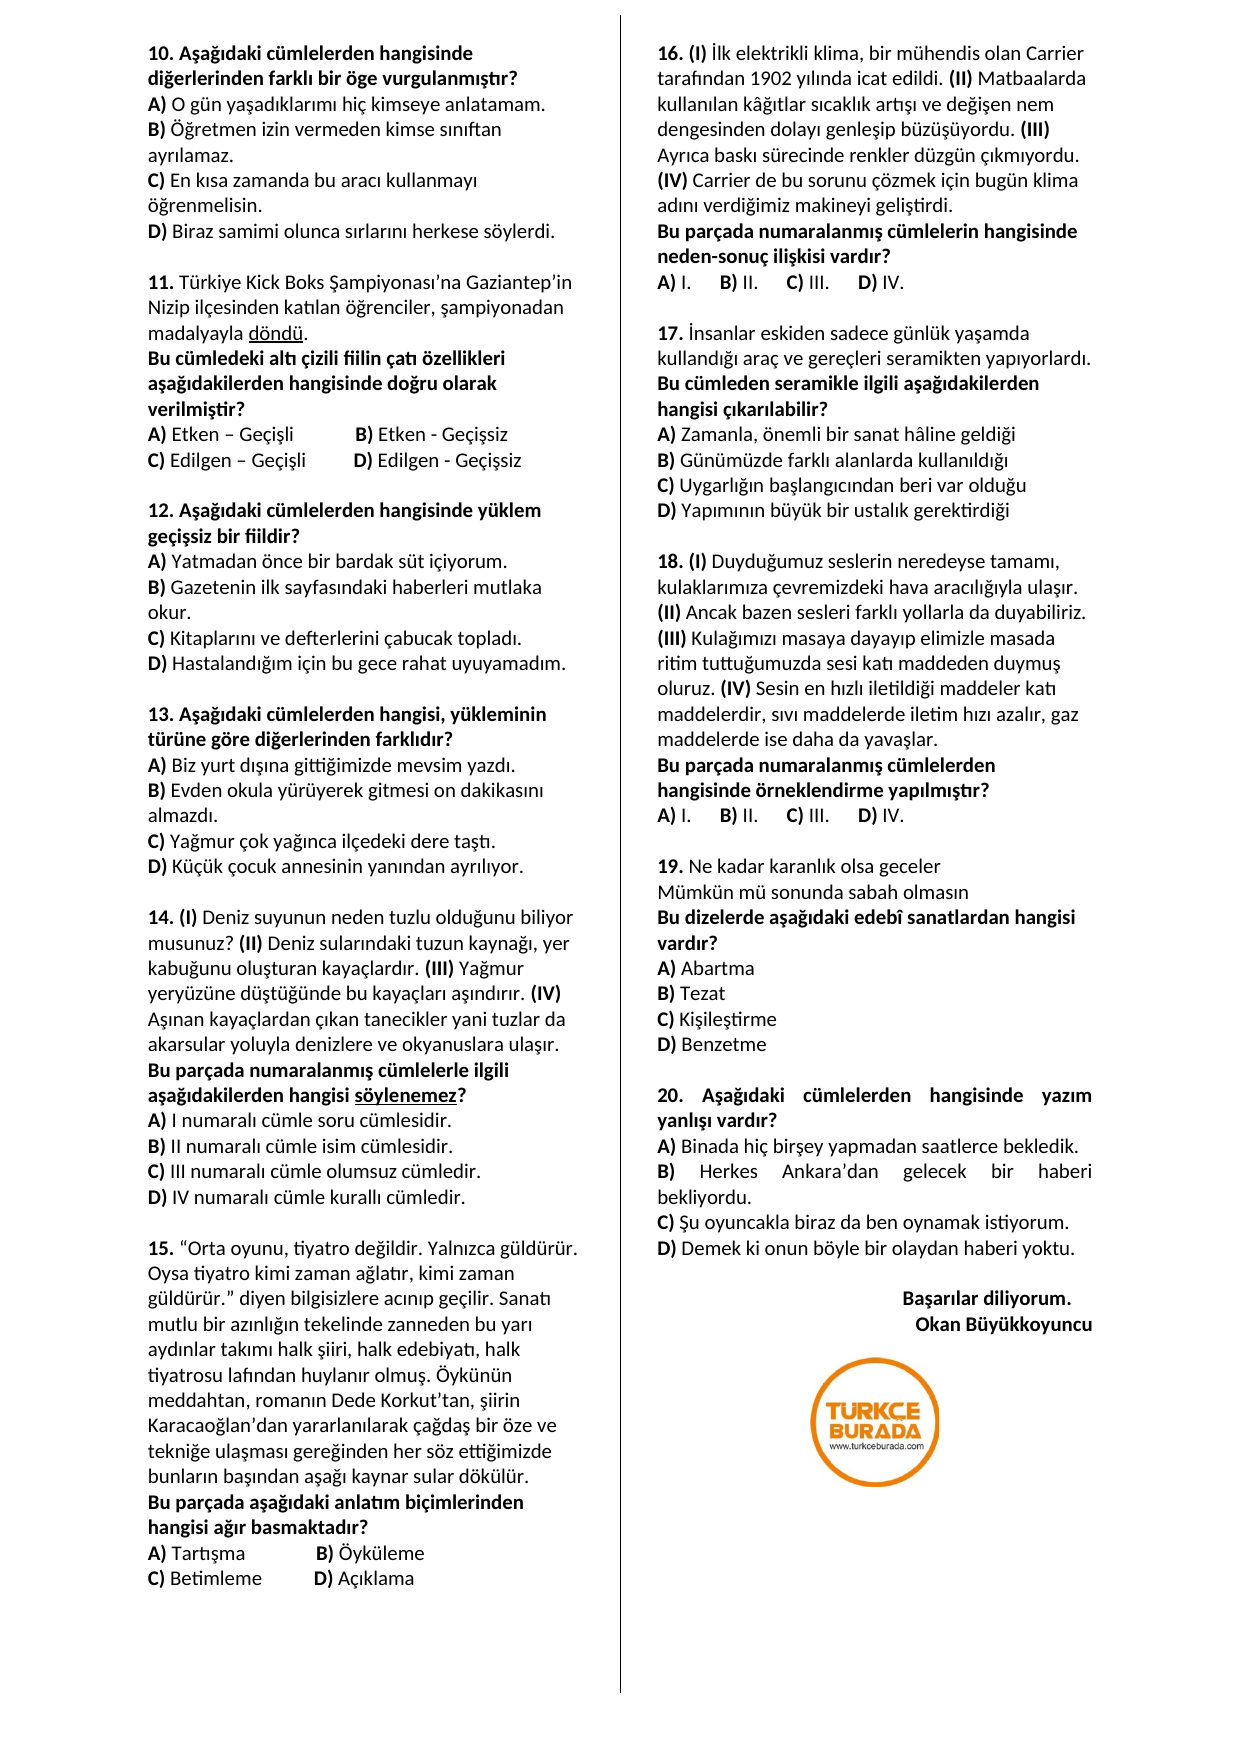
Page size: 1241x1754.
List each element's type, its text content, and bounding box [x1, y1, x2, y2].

text C) Uygarlığın başlangıcından beri var olduğu [657, 472, 1093, 498]
text 17. İnsanlar eskiden sadece günlük yaşamda kullandığı araç ve gereçleri seramikten yapıyorlardı. [657, 320, 1093, 371]
text D) Yapımının büyük bir ustalık gerektirdiği [657, 498, 1093, 523]
text Bu parçada numaralanmış cümlelerden hangisinde örneklendirme yapılmıştır? [657, 752, 1093, 803]
text C) Yağmur çok yağınca ilçedeki dere taştı. [148, 828, 583, 853]
text 14. (I) Deniz suyunun neden tuzlu olduğunu biliyor musunuz? (II) Deniz sularındaki tuzun kaynağı, yer kabuğunu oluşturan kayaçlardır. (III) Yağmur yeryüzüne düştüğünde bu kayaçları aşındırır. (IV) Aşınan kayaçlardan çıkan tanecikler yani tuzlar da akarsular yoluyla denizlere ve okyanuslara ulaşır. [148, 904, 583, 1057]
text C) Şu oyuncakla biraz da ben oynamak istiyorum. [657, 1209, 1093, 1235]
text Bu cümledeki altı çizili fiilin çatı özellikleri aşağıdakilerden hangisinde doğru olarak verilmiştir? [148, 345, 583, 421]
text B) Günümüzde farklı alanlarda kullanıldığı [657, 447, 1093, 472]
text Bu parçada numaralanmış cümlelerle ilgili aşağıdakilerden hangisi söylenemez? [148, 1057, 583, 1108]
text B) Tezat [657, 981, 1093, 1006]
text 12. Aşağıdaki cümlelerden hangisinde yüklem geçişsiz bir fiildir? [148, 498, 583, 548]
text B) Öğretmen izin vermeden kimse sınıftan ayrılamaz. [148, 116, 583, 167]
text D) IV numaralı cümle kurallı cümledir. [148, 1184, 583, 1209]
text 16. (I) İlk elektrikli klima, bir mühendis olan Carrier tarafından 1902 yılında icat edildi. (II) Matbaalarda kullanılan kâğıtlar sıcaklık artışı ve değişen nem dengesinden dolayı genleşip büzüşüyordu. (III) Ayrıca baskı sürecinde renkler düzgün çıkmıyordu. (IV) Carrier de bu sorunu çözmek için bugün klima adını verdiğimiz makineyi geliştirdi. [657, 40, 1093, 218]
text D) Biraz samimi olunca sırlarını herkese söylerdi. [148, 218, 583, 243]
text 18. (I) Duyduğumuz seslerin neredeyse tamamı, kulaklarımıza çevremizdeki hava aracılığıyla ulaşır. (II) Ancak bazen sesleri farklı yollarla da duyabiliriz. (III) Kulağımızı masaya dayayıp elimizle masada ritim tuttuğumuzda sesi katı maddeden duymuş oluruz. (IV) Sesin en hızlı iletildiği maddeler katı maddelerdir, sıvı maddelerde iletim hızı azalır, gaz maddelerde ise daha da yavaşlar. [657, 548, 1093, 752]
text D) Küçük çocuk annesinin yanından ayrılıyor. [148, 853, 583, 879]
text A) Yatmadan önce bir bardak süt içiyorum. [148, 548, 583, 574]
text C) Kişileştirme [657, 1006, 1093, 1031]
text Okan Büyükkoyuncu [657, 1311, 1093, 1336]
text Mümkün mü sonunda sabah olmasın [657, 879, 1093, 904]
text 15. “Orta oyunu, tiyatro değildir. Yalnızca güldürür. Oysa tiyatro kimi zaman ağlatır, kimi zaman güldürür.” diyen bilgisizlere acınıp geçilir. Sanatı mutlu bir azınlığın tekelinde zanneden bu yarı aydınlar takımı halk şiiri, halk edebiyatı, halk tiyatrosu lafından huylanır olmuş. Öykünün meddahtan, romanın Dede Korkut’tan, şiirin Karacaoğlan’dan yararlanılarak çağdaş bir öze ve tekniğe ulaşması gereğinden her söz ettiğimizde bunların başından aşağı kaynar sular dökülür. [148, 1235, 583, 1489]
text Bu parçada numaralanmış cümlelerin hangisinde neden-sonuç ilişkisi vardır? [657, 218, 1093, 269]
text D) Demek ki onun böyle bir olaydan haberi yoktu. [657, 1235, 1093, 1260]
text 11. Türkiye Kick Boks Şampiyonası’na Gaziantep’in Nizip ilçesinden katılan öğrenciler, şampiyonadan madalyayla döndü. [148, 269, 583, 345]
text A) I. B) II. C) III. D) IV. [657, 269, 1093, 294]
text D) Hastalandığım için bu gece rahat uyuyamadım. [148, 650, 583, 676]
text Bu parçada aşağıdaki anlatım biçimlerinden hangisi ağır basmaktadır? [148, 1489, 583, 1540]
text A) Abartma [657, 955, 1093, 981]
text A) I numaralı cümle soru cümlesidir. [148, 1108, 583, 1133]
text B) Gazetenin ilk sayfasındaki haberleri mutlaka okur. [148, 574, 583, 625]
text C) III numaralı cümle olumsuz cümledir. [148, 1158, 583, 1184]
picture [810, 1357, 940, 1487]
text B) II numaralı cümle isim cümlesidir. [148, 1133, 583, 1158]
text A) Zamanla, önemli bir sanat hâline geldiği [657, 421, 1093, 447]
text A) O gün yaşadıklarımı hiç kimseye anlatamam. [148, 91, 583, 116]
text C) Edilgen – Geçişli D) Edilgen - Geçişsiz [148, 447, 583, 472]
text B) Evden okula yürüyerek gitmesi on dakikasını almazdı. [148, 777, 583, 828]
text A) Etken – Geçişli B) Etken - Geçişsiz [148, 421, 583, 447]
text B) Herkes Ankara’dan gelecek bir haberi bekliyordu. [657, 1158, 1093, 1209]
text Başarılar diliyorum. [657, 1286, 1093, 1311]
text 20. Aşağıdaki cümlelerden hangisinde yazım yanlışı vardır? [657, 1082, 1093, 1133]
text A) Binada hiç birşey yapmadan saatlerce bekledik. [657, 1133, 1093, 1158]
text A) Tartışma B) Öyküleme [148, 1540, 583, 1565]
text C) Kitaplarını ve defterlerini çabucak topladı. [148, 625, 583, 650]
text 13. Aşağıdaki cümlelerden hangisi, yükleminin türüne göre diğerlerinden farklıdır? [148, 701, 583, 752]
text A) I. B) II. C) III. D) IV. [657, 803, 1093, 828]
text D) Benzetme [657, 1031, 1093, 1057]
text Bu dizelerde aşağıdaki edebî sanatlardan hangisi vardır? [657, 904, 1093, 955]
text C) En kısa zamanda bu aracı kullanmayı öğrenmelisin. [148, 167, 583, 218]
text C) Betimleme D) Açıklama [148, 1565, 583, 1591]
text Bu cümleden seramikle ilgili aşağıdakilerden hangisi çıkarılabilir? [657, 371, 1093, 421]
text A) Biz yurt dışına gittiğimizde mevsim yazdı. [148, 752, 583, 777]
text 19. Ne kadar karanlık olsa geceler [657, 853, 1093, 879]
text 10. Aşağıdaki cümlelerden hangisinde diğerlerinden farklı bir öge vurgulanmıştır? [148, 40, 583, 91]
